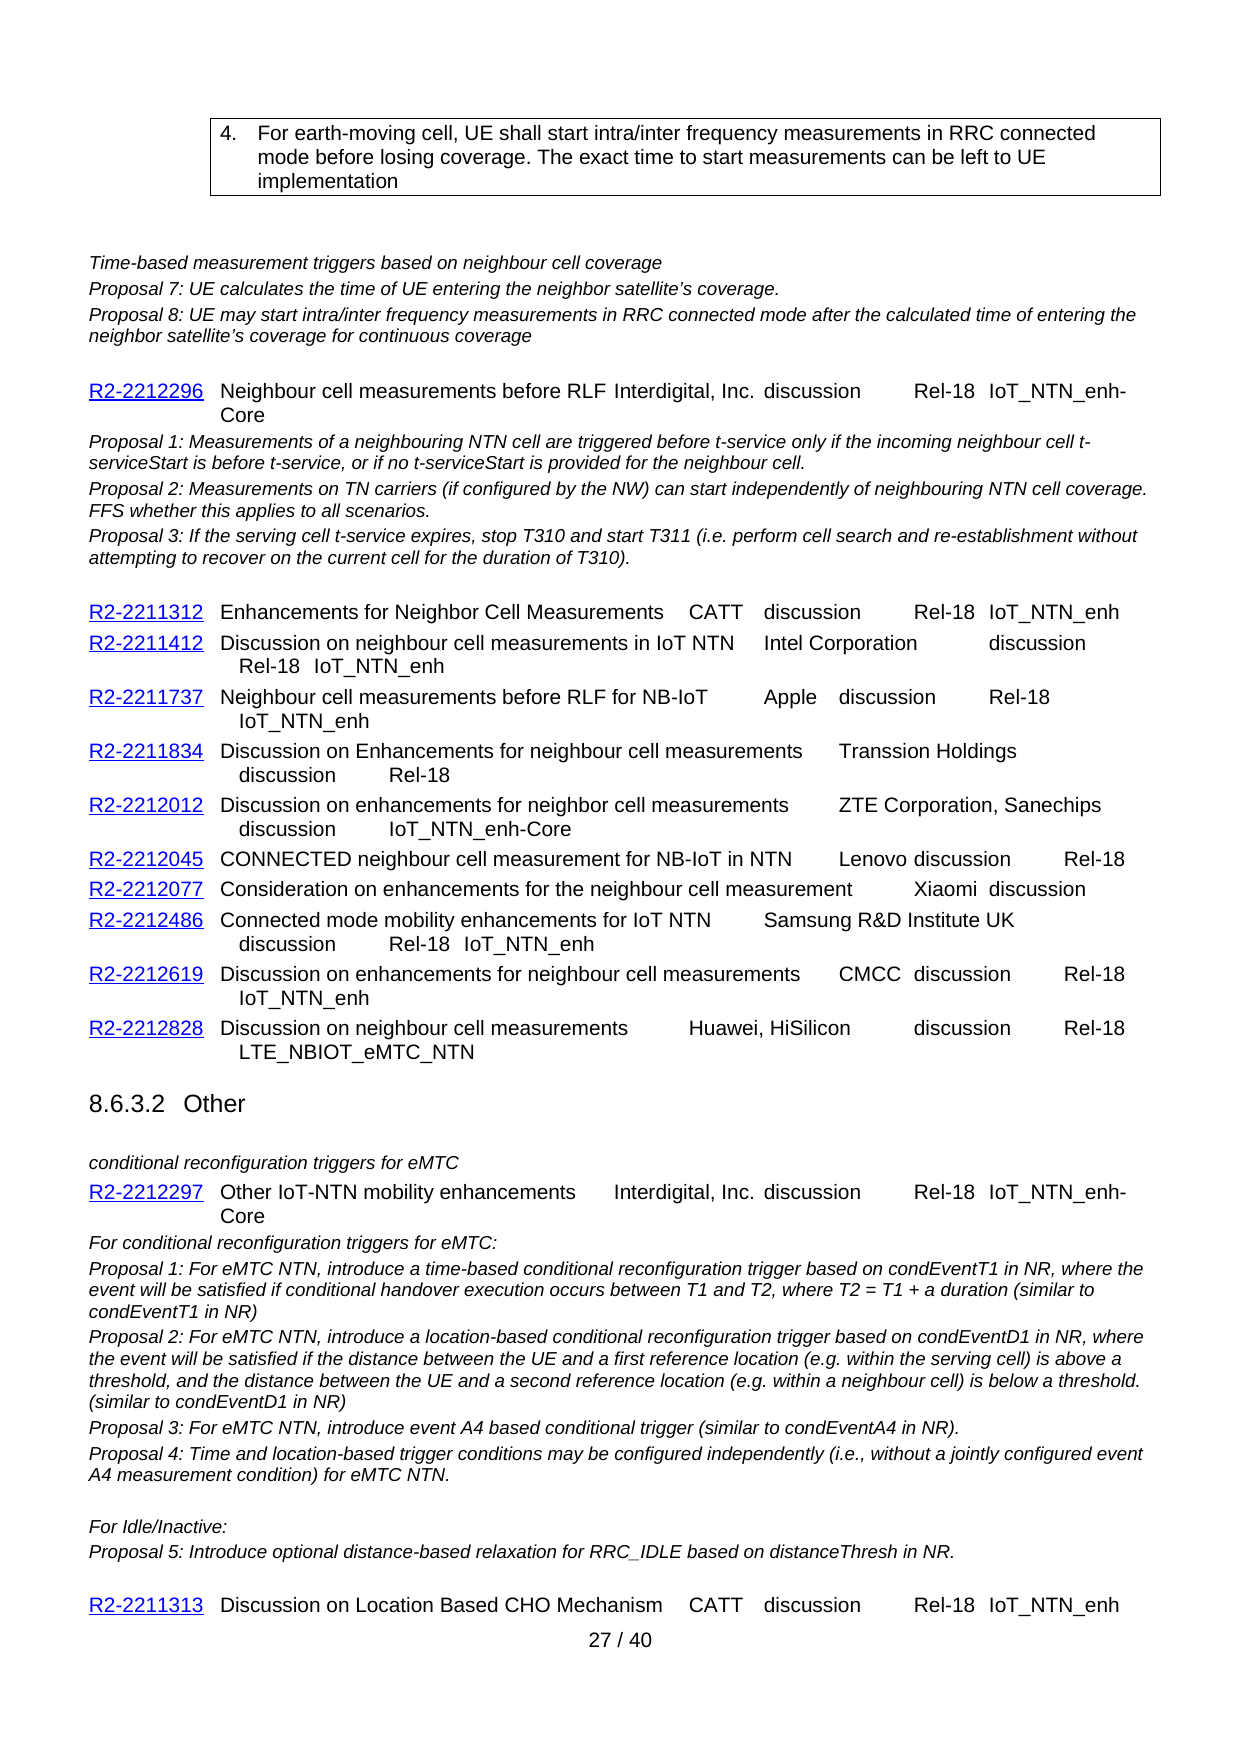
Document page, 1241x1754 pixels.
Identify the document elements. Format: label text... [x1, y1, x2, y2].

text Proposal 7: UE calculates the time of UE entering the neighbor satellite’s coverage. [89, 278, 1152, 299]
list For earth-moving cell, UE shall start intra/inter frequency measurements in RRC connected mode before losing coverage. The exact time to start measurements can be left to UE implementation [211, 119, 1160, 195]
subtitle 8.6.3.2 Other [89, 1089, 1152, 1117]
title R2-2212296 Neighbour cell measurements before RLF Interdigital, Inc. discussion Rel-18 IoT_NTN_enh-Core [89, 378, 1152, 426]
title R2-2212619 Discussion on enhancements for neighbour cell measurements CMCC discussion Rel-18 IoT_NTN_enh [89, 962, 1152, 1009]
title R2-2211834 Discussion on Enhancements for neighbour cell measurements Transsion Holdings discussion Rel-18 [89, 739, 1152, 787]
title R2-2211313 Discussion on Location Based CHO Mechanism CATT discussion Rel-18 IoT_NTN_enh [89, 1593, 1152, 1617]
text Proposal 2: For eMTC NTN, introduce a location-based conditional reconfiguration trigger based on condEventD1 in NR, where the event will be satisfied if the distance between the UE and a first reference location (e.g. within the serving cell) is above a threshold, and the distance between the UE and a second reference location (e.g. within a neighbour cell) is below a threshold. (similar to condEventD1 in NR) [89, 1326, 1152, 1413]
text Proposal 1: Measurements of a neighbouring NTN cell are triggered before t-service only if the incoming neighbour cell t-serviceStart is before t-service, or if no t-serviceStart is provided for the neighbour cell. [89, 431, 1152, 474]
text conditional reconfiguration triggers for eMTC [89, 1152, 1152, 1173]
text For Idle/Inactive: [89, 1516, 1152, 1537]
title R2-2212297 Other IoT-NTN mobility enhancements Interdigital, Inc. discussion Rel-18 IoT_NTN_enh-Core [89, 1180, 1152, 1228]
text Time-based measurement triggers based on neighbour cell coverage [89, 252, 1152, 273]
text For conditional reconfiguration triggers for eMTC: [89, 1232, 1152, 1253]
text Proposal 1: For eMTC NTN, introduce a time-based conditional reconfiguration trigger based on condEventT1 in NR, where the event will be satisfied if conditional handover execution occurs between T1 and T2, where T2 = T1 + a duration (similar to condEventT1 in NR) [89, 1257, 1152, 1322]
title R2-2212077 Consideration on enhancements for the neighbour cell measurement Xiaomi discussion [89, 877, 1152, 901]
title R2-2212486 Connected mode mobility enhancements for IoT NTN Samsung R&D Institute UK discussion Rel-18 IoT_NTN_enh [89, 907, 1152, 955]
title R2-2211412 Discussion on neighbour cell measurements in IoT NTN Intel Corporation discussion Rel-18 IoT_NTN_enh [89, 630, 1152, 678]
title R2-2211312 Enhancements for Neighbor Cell Measurements CATT discussion Rel-18 IoT_NTN_enh [89, 600, 1152, 624]
text Proposal 5: Introduce optional distance-based relaxation for RRC_IDLE based on distanceThresh in NR. [89, 1541, 1152, 1563]
text Proposal 2: Measurements on TN carriers (if configured by the NW) can start independently of neighbouring NTN cell coverage. FFS whether this applies to all scenarios. [89, 478, 1152, 521]
text Proposal 8: UE may start intra/inter frequency measurements in RRC connected mode after the calculated time of entering the neighbor satellite’s coverage for continuous coverage [89, 303, 1152, 346]
text Proposal 4: Time and location-based trigger conditions may be configured independently (i.e., without a jointly configured event A4 measurement condition) for eMTC NTN. [89, 1442, 1152, 1486]
title R2-2212045 CONNECTED neighbour cell measurement for NB-IoT in NTN Lenovo discussion Rel-18 [89, 847, 1152, 871]
title R2-2211737 Neighbour cell measurements before RLF for NB-IoT Apple discussion Rel-18 IoT_NTN_enh [89, 684, 1152, 732]
title R2-2212012 Discussion on enhancements for neighbor cell measurements ZTE Corporation, Sanechips discussion IoT_NTN_enh-Core [89, 793, 1152, 841]
title R2-2212828 Discussion on neighbour cell measurements Huawei, HiSilicon discussion Rel-18 LTE_NBIOT_eMTC_NTN [89, 1016, 1152, 1064]
text Proposal 3: If the serving cell t-service expires, stop T310 and start T311 (i.e. perform cell search and re-establishment without attempting to recover on the current cell for the duration of T310). [89, 525, 1152, 568]
text Proposal 3: For eMTC NTN, introduce event A4 based conditional trigger (similar to condEventA4 in NR). [89, 1417, 1152, 1438]
